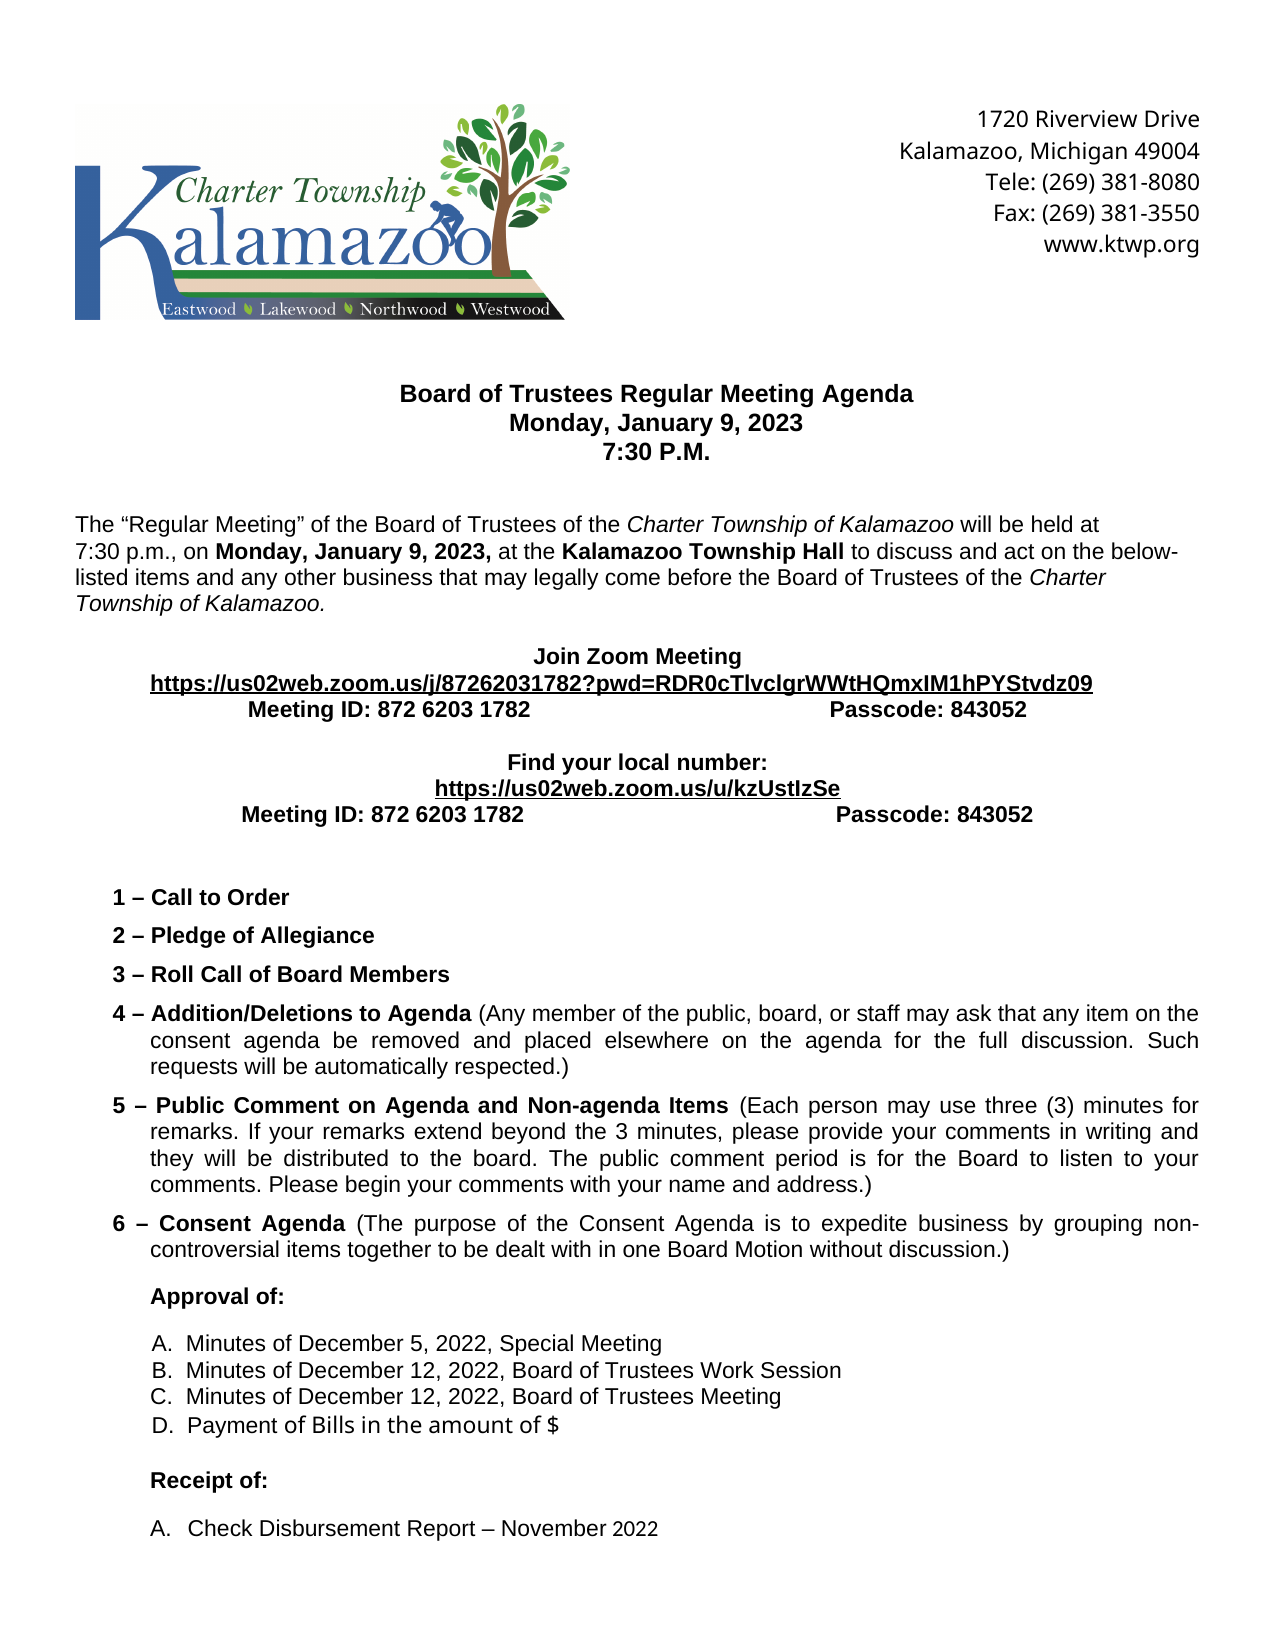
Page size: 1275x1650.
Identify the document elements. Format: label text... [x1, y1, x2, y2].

text 1720 Riverview Drive [112, 103, 1200, 135]
text Meeting ID: 872 6203 1782 Passcode: 843052 [75, 696, 1200, 722]
text D. Payment of Bills in the amount of $ [75, 1409, 1200, 1441]
text https://us02web.zoom.us/j/87262031782?pwd=RDR0cTlvclgrWWtHQmxIM1hPYStvdz09 [150, 669, 1200, 696]
text 4 – Addition/Deletions to Agenda (Any member of the public, board, or staff may ask that any item on the consent agenda be removed and placed elsewhere on the agenda for the full discussion. Such requests will be automatically respected.) [112, 1000, 1200, 1079]
list Check Disbursement Report – November 2022 [150, 1514, 1200, 1542]
text Find your local number: [75, 748, 1200, 775]
text Receipt of: [75, 1467, 1200, 1493]
text Board of Trustees Regular Meeting Agenda [112, 379, 1200, 408]
text Fax: (269) 381-3550 [112, 197, 1200, 228]
text 1 – Call to Order [112, 884, 1200, 910]
text 5 – Public Comment on Agenda and Non-agenda Items (Each person may use three (3) minutes for remarks. If your remarks extend beyond the 3 minutes, please provide your comments in writing and they will be distributed to the board. The public comment period is for the Board to listen to your comments. Please begin your comments with your name and address.) [112, 1092, 1200, 1197]
text Tele: (269) 381-8080 [112, 166, 1200, 197]
text 6 – Consent Agenda (The purpose of the Consent Agenda is to expedite business by grouping non- controversial items together to be dealt with in one Board Motion without discussion.) [112, 1210, 1200, 1262]
text 7:30 P.M. [112, 437, 1200, 465]
text Approval of: [150, 1283, 1200, 1309]
text A. Minutes of December 5, 2022, Special Meeting [75, 1330, 1200, 1357]
text The “Regular Meeting” of the Board of Trustees of the Charter Township of Kalamazoo will be held at 7:30 p.m., on Monday, January 9, 2023, at the Kalamazoo Township Hall to discuss and act on the below-listed items and any other business that may legally come before the Board of Trustees of the Charter Township of Kalamazoo. [75, 511, 1200, 617]
text 2 – Pledge of Allegiance [112, 922, 1200, 949]
picture [75, 104, 570, 320]
text Join Zoom Meeting [75, 643, 1200, 669]
text www.ktwp.org [112, 228, 1200, 260]
text Kalamazoo, Michigan 49004 [112, 135, 1200, 166]
text B. Minutes of December 12, 2022, Board of Trustees Work Session [75, 1357, 1200, 1383]
text Meeting ID: 872 6203 1782 Passcode: 843052 [75, 801, 1200, 828]
text C. Minutes of December 12, 2022, Board of Trustees Meeting [75, 1383, 1200, 1409]
text https://us02web.zoom.us/u/kzUstIzSe [75, 775, 1200, 801]
text Monday, January 9, 2023 [112, 408, 1200, 437]
text 3 – Roll Call of Board Members [112, 961, 1200, 988]
